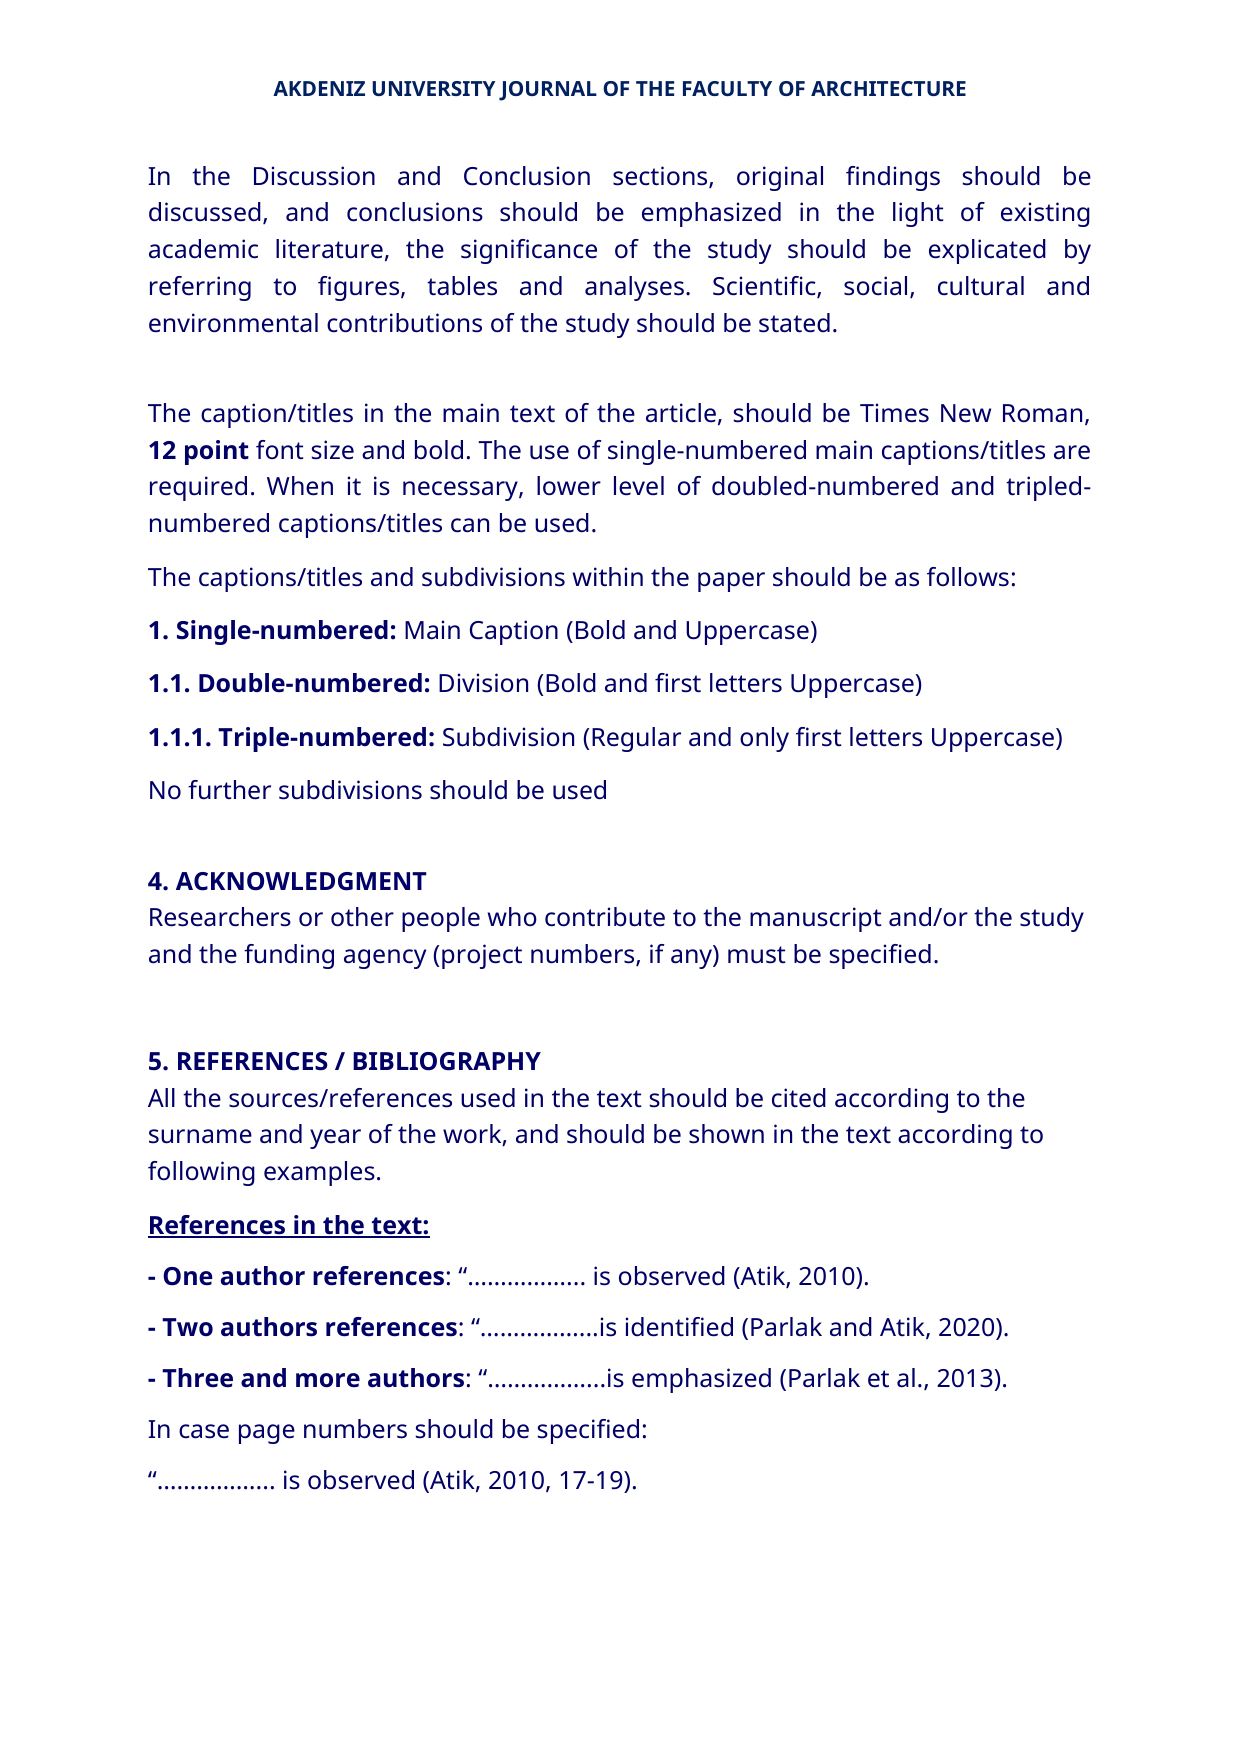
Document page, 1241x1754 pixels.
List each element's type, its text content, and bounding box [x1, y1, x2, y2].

text 5. REFERENCES / BIBLIOGRAPHY All the sources/references used in the text should be cited according to the surname and year of the work, and should be shown in the text according to following examples. [148, 1044, 1093, 1188]
text 4. ACKNOWLEDGMENT Researchers or other people who contribute to the manuscript and/or the study and the funding agency (project numbers, if any) must be specified. [148, 826, 1093, 971]
text 1.1. Double-numbered: Division (Bold and first letters Uppercase) [148, 666, 1093, 700]
text In the Discussion and Conclusion sections, original findings should be discussed, and conclusions should be emphasized in the light of existing academic literature, the significance of the study should be explicated by referring to figures, tables and analyses. Scientific, social, cultural and environmental contributions of the study should be stated. [148, 158, 1093, 339]
text The captions/titles and subdivisions within the paper should be as follows: [148, 559, 1093, 593]
text 1.1.1. Triple-numbered: Subdivision (Regular and only first letters Uppercase) [148, 719, 1093, 754]
text 1. Single-numbered: Main Caption (Bold and Uppercase) [148, 613, 1093, 647]
text The caption/titles in the main text of the article, should be Times New Roman, 12 point font size and bold. The use of single-numbered main captions/titles are required. When it is necessary, lower level of doubled-numbered and tripled-numbered captions/titles can be used. [148, 359, 1093, 540]
text References in the text: - One author references: “……………... is observed (Atik, 2010). - Two authors references: “……………...is identified (Parlak and Atik, 2020). - Three and more authors: “……………...is emphasized (Parlak et al., 2013). In case page numbers should be specified: “……………... is observed (Atik, 2010, 17-19). [148, 1207, 1093, 1497]
text No further subdivisions should be used [148, 773, 1093, 807]
